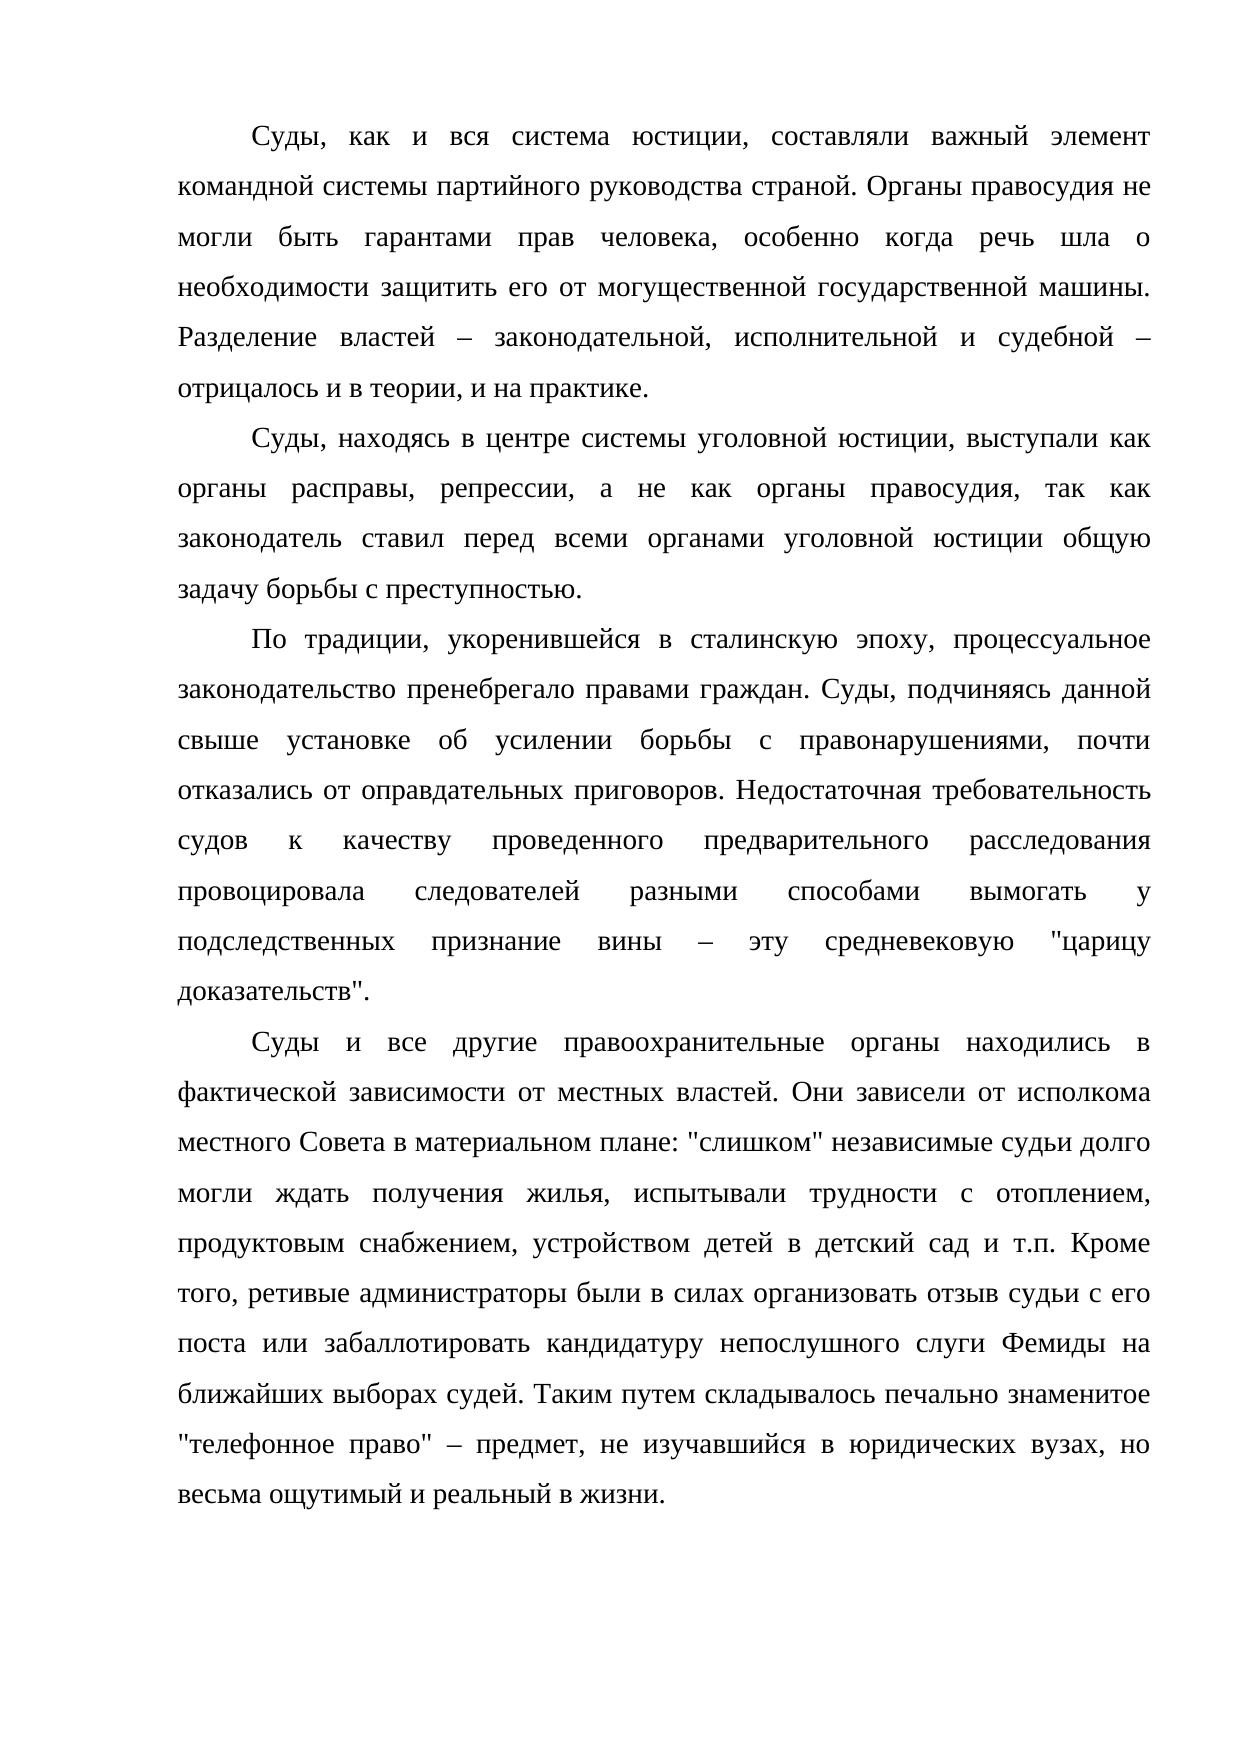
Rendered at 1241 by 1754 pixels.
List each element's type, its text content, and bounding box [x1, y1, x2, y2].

text Суды, находясь в центре системы уголовной юстиции, выступали как органы расправы, репрессии, а не как органы правосудия, так как законодатель ставил перед всеми органами уголовной юстиции общую задачу борьбы с преступностью. [177, 420, 1152, 604]
text Суды и все другие правоохранительные органы находились в фактической зависимости от местных властей. Они зависели от исполкома местного Совета в материальном плане: "слишком" независимые судьи долго могли ждать получения жилья, испытывали трудности с отоплением, продуктовым снабжением, устройством детей в детский сад и т.п. Кроме того, ретивые администраторы были в силах организовать отзыв судьи с его поста или забаллотировать кандидатуру непослушного слуги Фемиды на ближайших выборах судей. Таким путем складывалось печально знаменитое "телефонное право" – предмет, не изучавшийся в юридических вузах, но весьма ощутимый и реальный в жизни. [177, 1024, 1152, 1510]
text Суды, как и вся система юстиции, составляли важный элемент командной системы партийного руководства страной. Органы правосудия не могли быть гарантами прав человека, особенно когда речь шла о необходимости защитить его от могущественной государственной машины. Разделение властей – законодательной, исполнительной и судебной – отрицалось и в теории, и на практике. [177, 118, 1152, 403]
text По традиции, укоренившейся в сталинскую эпоху, процессуальное законодательство пренебрегало правами граждан. Суды, подчиняясь данной свыше установке об усилении борьбы с правонарушениями, почти отказались от оправдательных приговоров. Недостаточная требовательность судов к качеству проведенного предварительного расследования провоцировала следователей разными способами вымогать у подследственных признание вины – эту средневековую "царицу доказательств". [177, 621, 1152, 1007]
